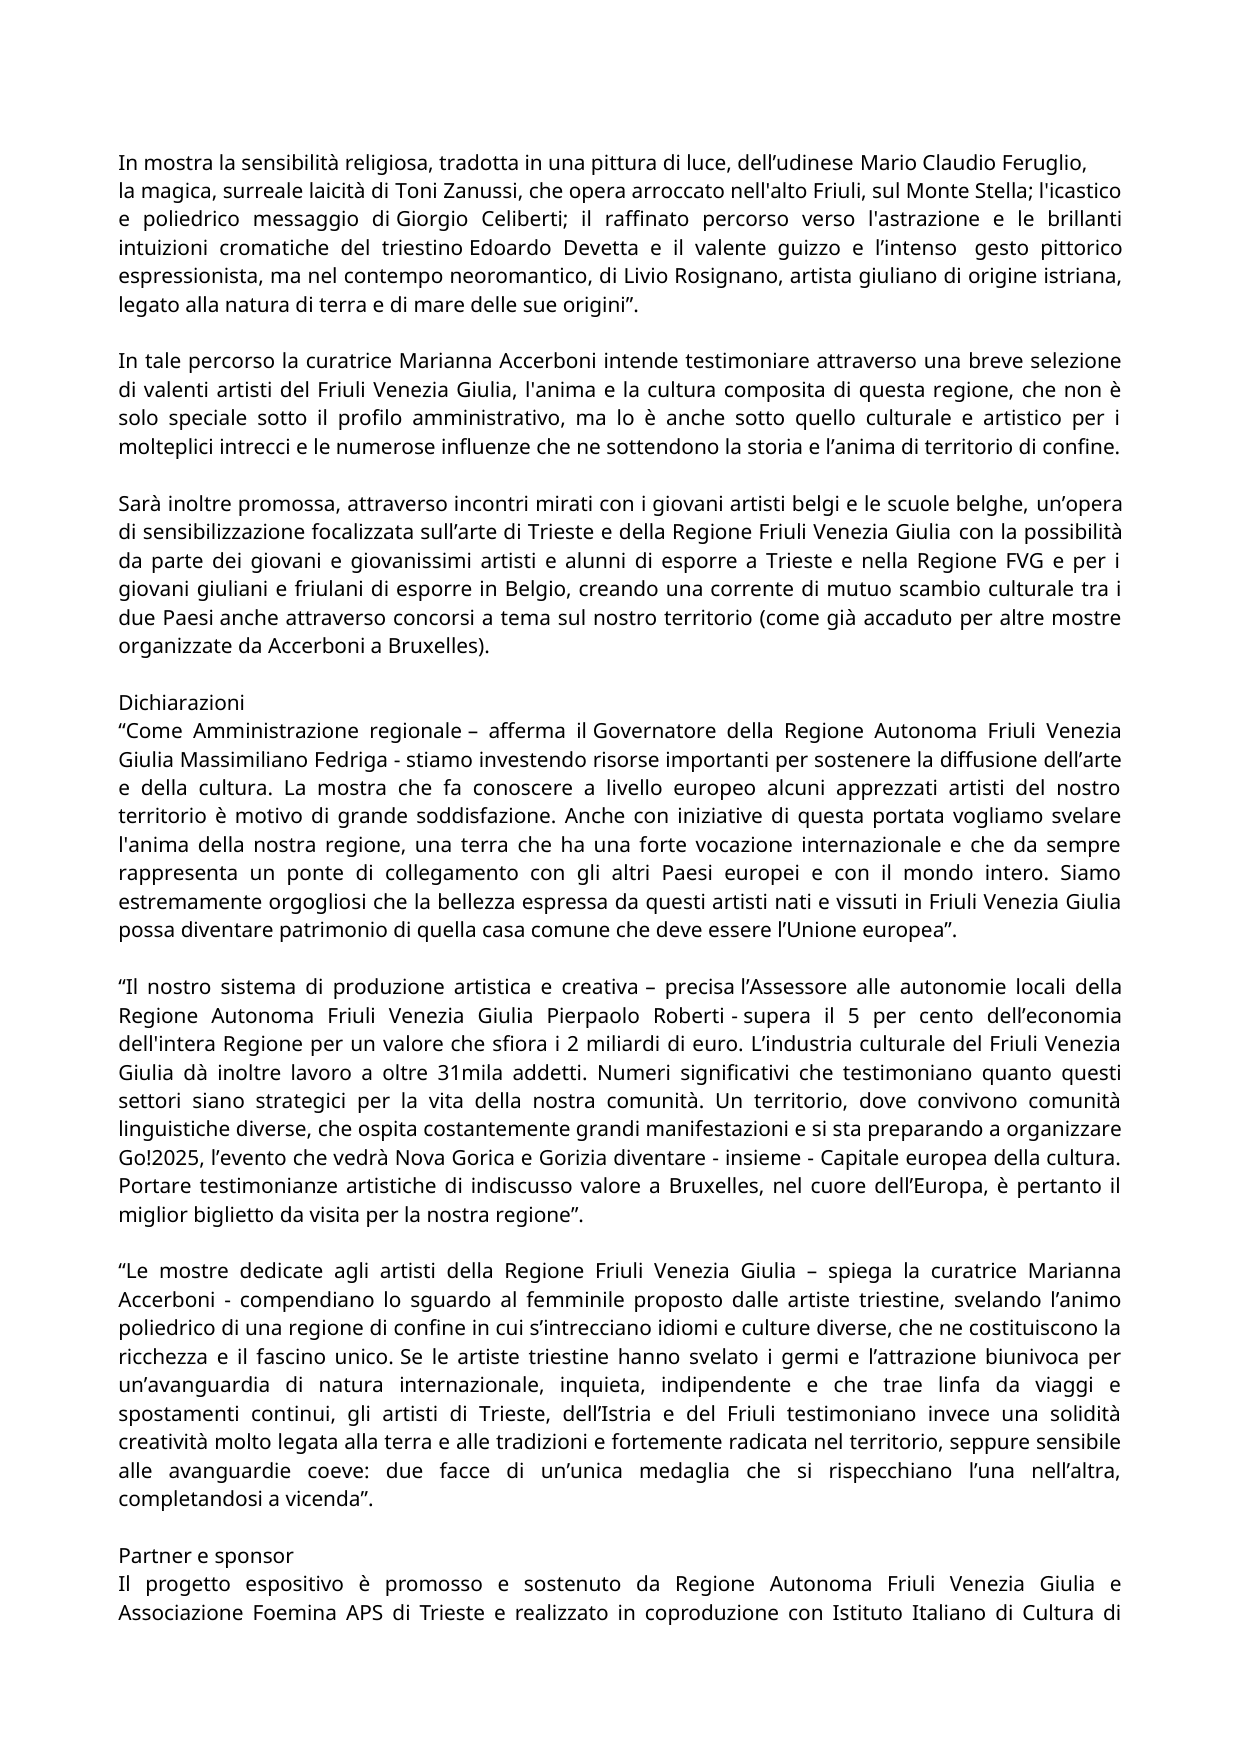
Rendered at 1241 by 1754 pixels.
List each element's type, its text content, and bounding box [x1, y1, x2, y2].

text “Come Amministrazione regionale – afferma il Governatore della Regione Autonoma Friuli Venezia Giulia Massimiliano Fedriga - stiamo investendo risorse importanti per sostenere la diffusione dell’arte e della cultura. La mostra che fa conoscere a livello europeo alcuni apprezzati artisti del nostro territorio è motivo di grande soddisfazione. Anche con iniziative di questa portata vogliamo svelare l'anima della nostra regione, una terra che ha una forte vocazione internazionale e che da sempre rappresenta un ponte di collegamento con gli altri Paesi europei e con il mondo intero. Siamo estremamente orgogliosi che la bellezza espressa da questi artisti nati e vissuti in Friuli Venezia Giulia possa diventare patrimonio di quella casa comune che deve essere l’Unione europea”. [118, 716, 1123, 944]
text In tale percorso la curatrice Marianna Accerboni intende testimoniare attraverso una breve selezione di valenti artisti del Friuli Venezia Giulia, l'anima e la cultura composita di questa regione, che non è solo speciale sotto il profilo amministrativo, ma lo è anche sotto quello culturale e artistico per i molteplici intrecci e le numerose influenze che ne sottendono la storia e l’anima di territorio di confine. [118, 347, 1123, 460]
text Dichiarazioni [118, 688, 1123, 716]
text Partner e sponsor [118, 1541, 1123, 1569]
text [118, 1569, 1123, 1626]
text “Le mostre dedicate agli artisti della Regione Friuli Venezia Giulia – spiega la curatrice Marianna Accerboni - compendiano lo sguardo al femminile proposto dalle artiste triestine, svelando l’animo poliedrico di una regione di confine in cui s’intrecciano idiomi e culture diverse, che ne costituiscono la ricchezza e il fascino unico. Se le artiste triestine hanno svelato i germi e l’attrazione biunivoca per un’avanguardia di natura internazionale, inquieta, indipendente e che trae linfa da viaggi e spostamenti continui, gli artisti di Trieste, dell’Istria e del Friuli testimoniano invece una solidità creatività molto legata alla terra e alle tradizioni e fortemente radicata nel territorio, seppure sensibile alle avanguardie coeve: due facce di un’unica medaglia che si rispecchiano l’una nell’altra, completandosi a vicenda”. [118, 1257, 1123, 1513]
text la magica, surreale laicità di Toni Zanussi, che opera arroccato nell'alto Friuli, sul Monte Stella; l'icastico e poliedrico messaggio di Giorgio Celiberti; il raffinato percorso verso l'astrazione e le brillanti intuizioni cromatiche del triestino Edoardo Devetta e il valente guizzo e l’intenso gesto pittorico espressionista, ma nel contempo neoromantico, di Livio Rosignano, artista giuliano di origine istriana, legato alla natura di terra e di mare delle sue origini”. [118, 176, 1123, 318]
text Sarà inoltre promossa, attraverso incontri mirati con i giovani artisti belgi e le scuole belghe, un’opera di sensibilizzazione focalizzata sull’arte di Trieste e della Regione Friuli Venezia Giulia con la possibilità da parte dei giovani e giovanissimi artisti e alunni di esporre a Trieste e nella Regione FVG e per i giovani giuliani e friulani di esporre in Belgio, creando una corrente di mutuo scambio culturale tra i due Paesi anche attraverso concorsi a tema sul nostro territorio (come già accaduto per altre mostre organizzate da Accerboni a Bruxelles). [118, 489, 1123, 659]
text In mostra la sensibilità religiosa, tradotta in una pittura di luce, dell’udinese Mario Claudio Feruglio, [118, 148, 1123, 176]
text “Il nostro sistema di produzione artistica e creativa – precisa l’Assessore alle autonomie locali della Regione Autonoma Friuli Venezia Giulia Pierpaolo Roberti - supera il 5 per cento dell’economia dell'intera Regione per un valore che sfiora i 2 miliardi di euro. L’industria culturale del Friuli Venezia Giulia dà inoltre lavoro a oltre 31mila addetti. Numeri significativi che testimoniano quanto questi settori siano strategici per la vita della nostra comunità. Un territorio, dove convivono comunità linguistiche diverse, che ospita costantemente grandi manifestazioni e si sta preparando a organizzare Go!2025, l’evento che vedrà Nova Gorica e Gorizia diventare - insieme - Capitale europea della cultura. Portare testimonianze artistiche di indiscusso valore a Bruxelles, nel cuore dell’Europa, è pertanto il miglior biglietto da visita per la nostra regione”. [118, 972, 1123, 1228]
